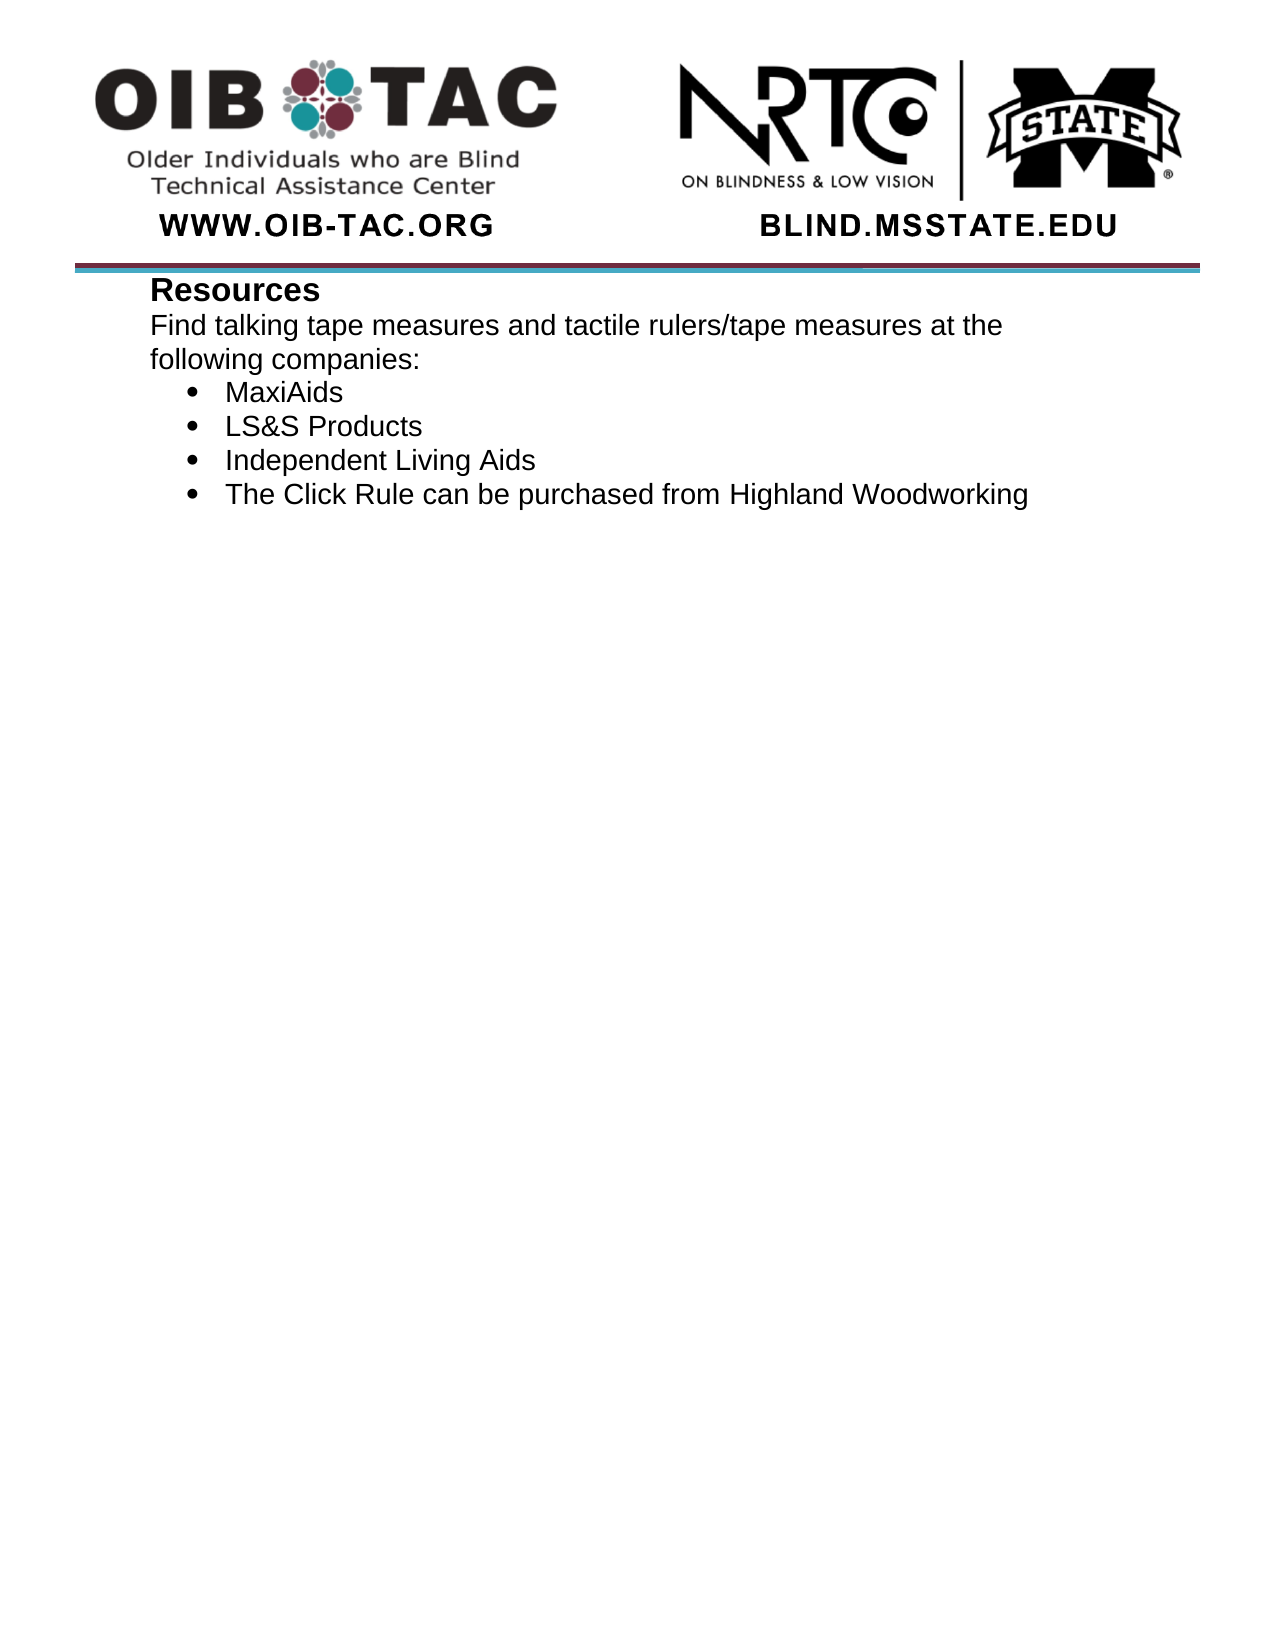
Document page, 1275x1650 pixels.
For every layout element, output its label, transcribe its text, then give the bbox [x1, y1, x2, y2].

list The Click Rule can be purchased from Highland Woodworking [187, 477, 1125, 510]
text Find talking tape measures and tactile rulers/tape measures at the following companies: [150, 308, 1125, 375]
list LS&S Products [187, 409, 1125, 443]
picture [61, 48, 1209, 251]
list Independent Living Aids [187, 443, 1125, 477]
subtitle Resources [150, 251, 1125, 308]
list MaxiAids [187, 375, 1125, 409]
